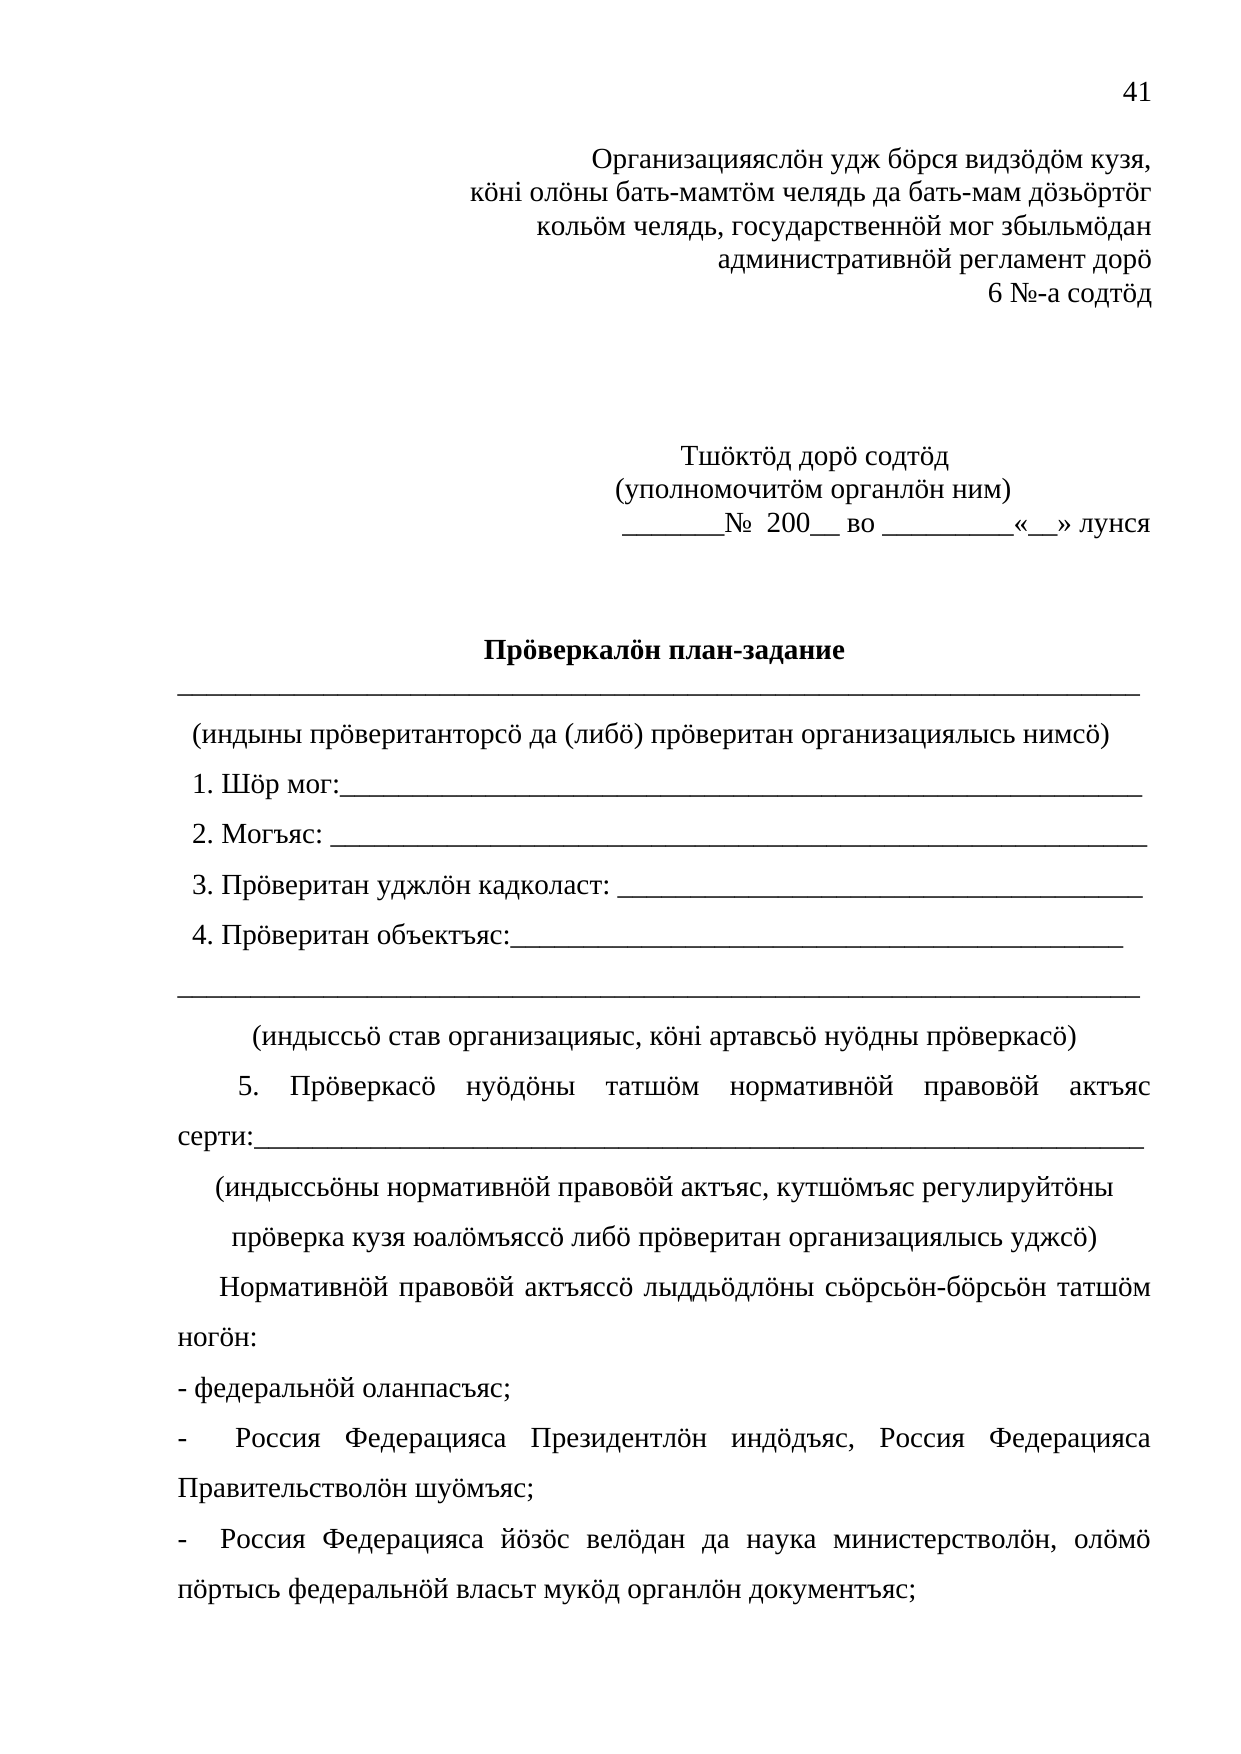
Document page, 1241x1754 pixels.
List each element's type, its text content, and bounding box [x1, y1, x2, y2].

text _______№ 200__ во _________«__» лунся [177, 505, 1152, 538]
text 4. Прöверитан объектъяс:__________________________________________ [177, 917, 1152, 951]
text кольöм челядь, государственнöй мог збыльмöдан [177, 208, 1152, 241]
text (индыссьö став организацияыс, кöнi артавсьö нуöдны прöверкасö) [177, 1018, 1152, 1051]
text 2. Могъяс: ________________________________________________________ [177, 816, 1152, 850]
text Прöверкалöн план-задание [177, 632, 1152, 666]
text - федеральнöй оланпасъяс; [177, 1370, 1152, 1403]
text (индыссьöны нормативнöй правовöй актъяс, кутшöмъяс регулируйтöны прöверка кузя юалöмъяссö либö прöверитан организациялысь уджсö) [177, 1169, 1152, 1252]
text - Россия Федерацияса йöзöс велöдан да наука министерстволöн, олöмö пöртысь федеральнöй власьт мукöд органлöн документъяс; [177, 1521, 1152, 1605]
text 5. Прöверкасö нуöдöны татшöм нормативнöй правовöй актъяс серти:_____________________________________________________________ [177, 1068, 1152, 1152]
text административнöй регламент дорö [177, 241, 1152, 275]
text кöнi олöны бать-мамтöм челядь да бать-мам дöзьöртöг [177, 174, 1152, 208]
text Тшöктöд дорö содтöд [177, 438, 1152, 471]
text (уполномочитöм органлöн ним) [177, 471, 1152, 505]
text Организацияяслöн удж бöрся видзöдöм кузя, [177, 141, 1152, 174]
text (индыны прöвеританторсö да (либö) прöверитан организациялысь нимсö) [177, 716, 1152, 749]
text Нормативнöй правовöй актъяссö лыддьöдлöны сьöрсьöн-бöрсьöн татшöм ногöн: [177, 1269, 1152, 1353]
text 6 №-а содтöд [177, 275, 1152, 308]
text - Россия Федерацияса Президентлöн индöдъяс, Россия Федерацияса Правительстволöн шуöмъяс; [177, 1420, 1152, 1504]
text 1. Шöр мог:_______________________________________________________ [177, 766, 1152, 800]
text __________________________________________________________________ [177, 967, 1152, 1001]
text 3. Прöверитан уджлöн кадколаст: ____________________________________ [177, 867, 1152, 900]
text __________________________________________________________________ [177, 666, 1152, 699]
